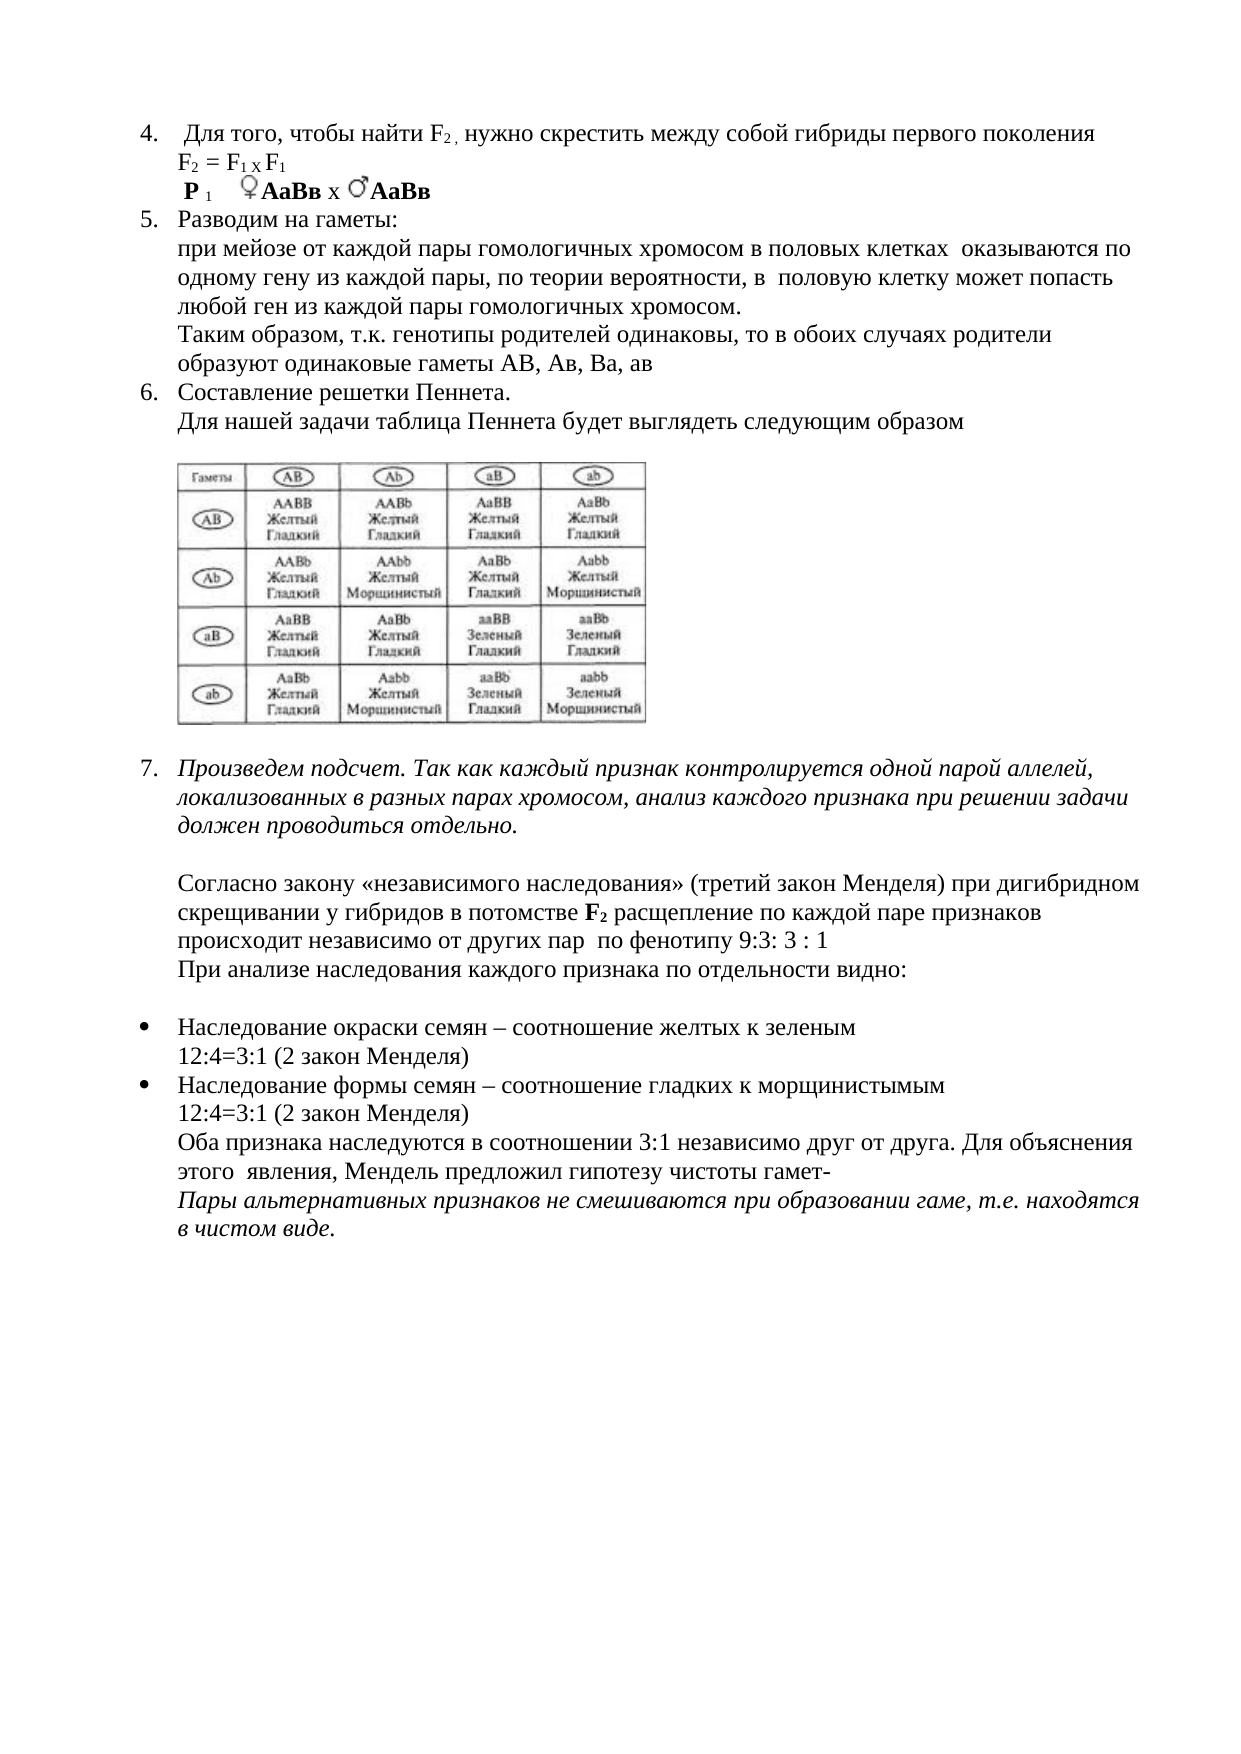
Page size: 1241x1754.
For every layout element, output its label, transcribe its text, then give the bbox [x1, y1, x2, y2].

list 12:4=3:1 (2 закон Менделя) [177, 1098, 1152, 1127]
list Для нашей задачи таблица Пеннета будет выглядеть следующим образом [177, 406, 1152, 462]
list Наследование окраски семян – соотношение желтых к зеленым [140, 1012, 1152, 1041]
list Таким образом, т.к. генотипы родителей одинаковы, то в обоих случаях родители образуют одинаковые гаметы АВ, Ав, Ва, ав [177, 319, 1152, 377]
picture [237, 175, 261, 199]
list Для того, чтобы найти F2 , нужно скрестить между собой гибриды первого поколения [140, 118, 1152, 147]
list Разводим на гаметы: [140, 204, 1152, 233]
list F2 = F1 X F1 [177, 147, 1152, 176]
list Оба признака наследуются в соотношении 3:1 независимо друг от друга. Для объяснения этого явления, Мендель предложил гипотезу чистоты гамет- [177, 1127, 1152, 1185]
list Составление решетки Пеннета. [140, 377, 1152, 406]
list Р 1 AaВв х АаВв [177, 176, 1152, 204]
list Наследование формы семян – соотношение гладких к морщинистымым [140, 1070, 1152, 1098]
picture [177, 462, 647, 725]
list при мейозе от каждой пары гомологичных хромосом в половых клетках оказываются по одному гену из каждой пары, по теории вероятности, в половую клетку может попасть любой ген из каждой пары гомологичных хромосом. [177, 233, 1152, 319]
list Произведем подсчет. Так как каждый признак контролируется одной парой аллелей, локализованных в разных парах хромосом, анализ каждого признака при решении задачи должен проводиться отдельно. [140, 753, 1152, 839]
text Согласно закону «независимого наследования» (третий закон Менделя) при дигибридном скрещивании у гибридов в потомстве F2 расщепление по каждой паре признаков происходит независимо от других пар по фенотипу 9:3: 3 : 1 [177, 868, 1152, 954]
list 12:4=3:1 (2 закон Менделя) [177, 1041, 1152, 1070]
text При анализе наследования каждого признака по отдельности видно: [177, 954, 1152, 983]
picture [346, 175, 370, 199]
list Пары альтернативных признаков не смешиваются при образовании гаме, т.е. находятся в чистом виде. [177, 1185, 1152, 1242]
